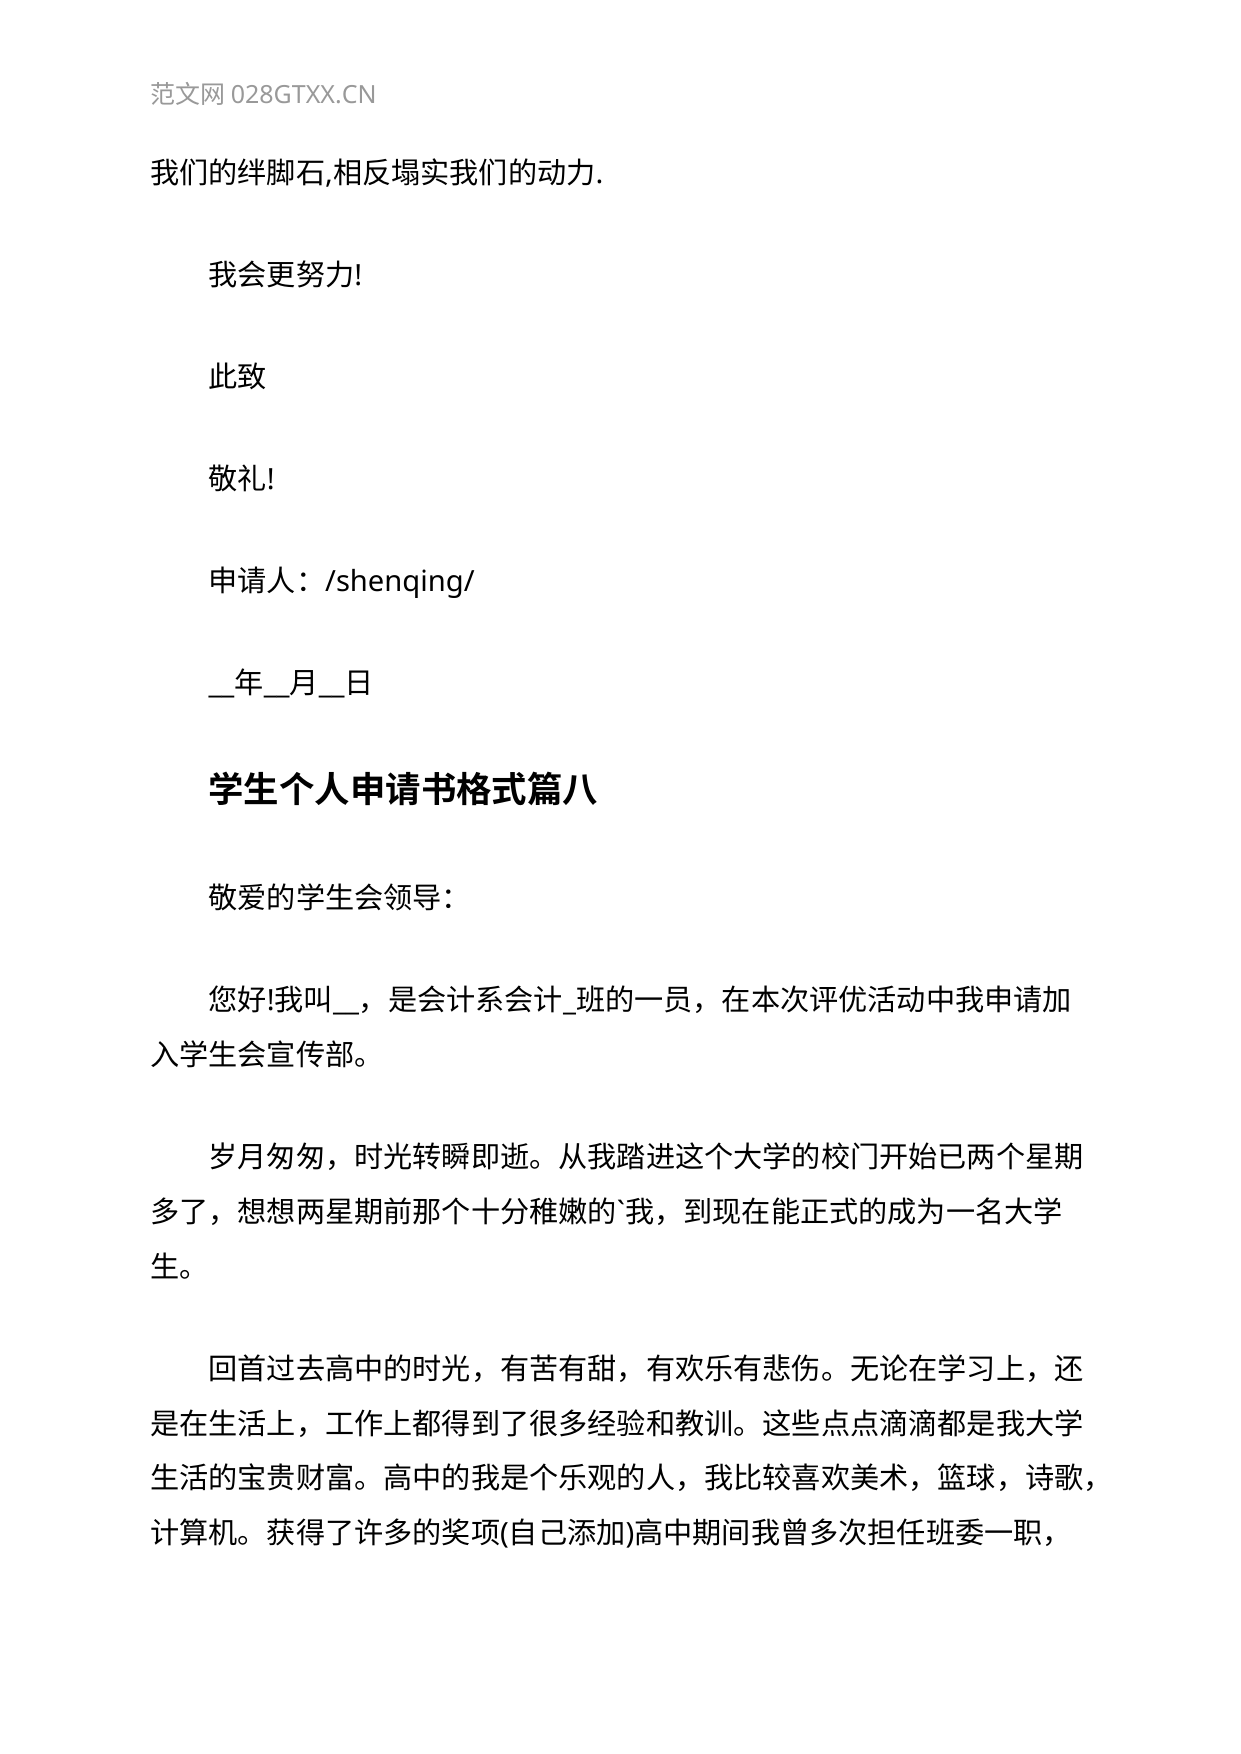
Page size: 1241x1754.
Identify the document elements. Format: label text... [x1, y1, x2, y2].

text 此致 [150, 354, 1090, 396]
text 学生个人申请书格式篇八 [150, 762, 1090, 813]
text __年__月__日 [150, 660, 1090, 702]
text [150, 1345, 1090, 1552]
text 敬礼! [150, 456, 1090, 498]
text 我会更努力! [150, 252, 1090, 294]
text 您好!我叫__，是会计系会计_班的一员，在本次评优活动中我申请加入学生会宣传部。 [150, 977, 1090, 1074]
text 敬爱的学生会领导： [150, 875, 1090, 917]
text 岁月匆匆，时光转瞬即逝。从我踏进这个大学的校门开始已两个星期多了，想想两星期前那个十分稚嫩的`我，到现在能正式的成为一名大学生。 [150, 1134, 1090, 1286]
text 申请人：/shenqing/ [150, 558, 1090, 600]
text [150, 150, 1090, 192]
